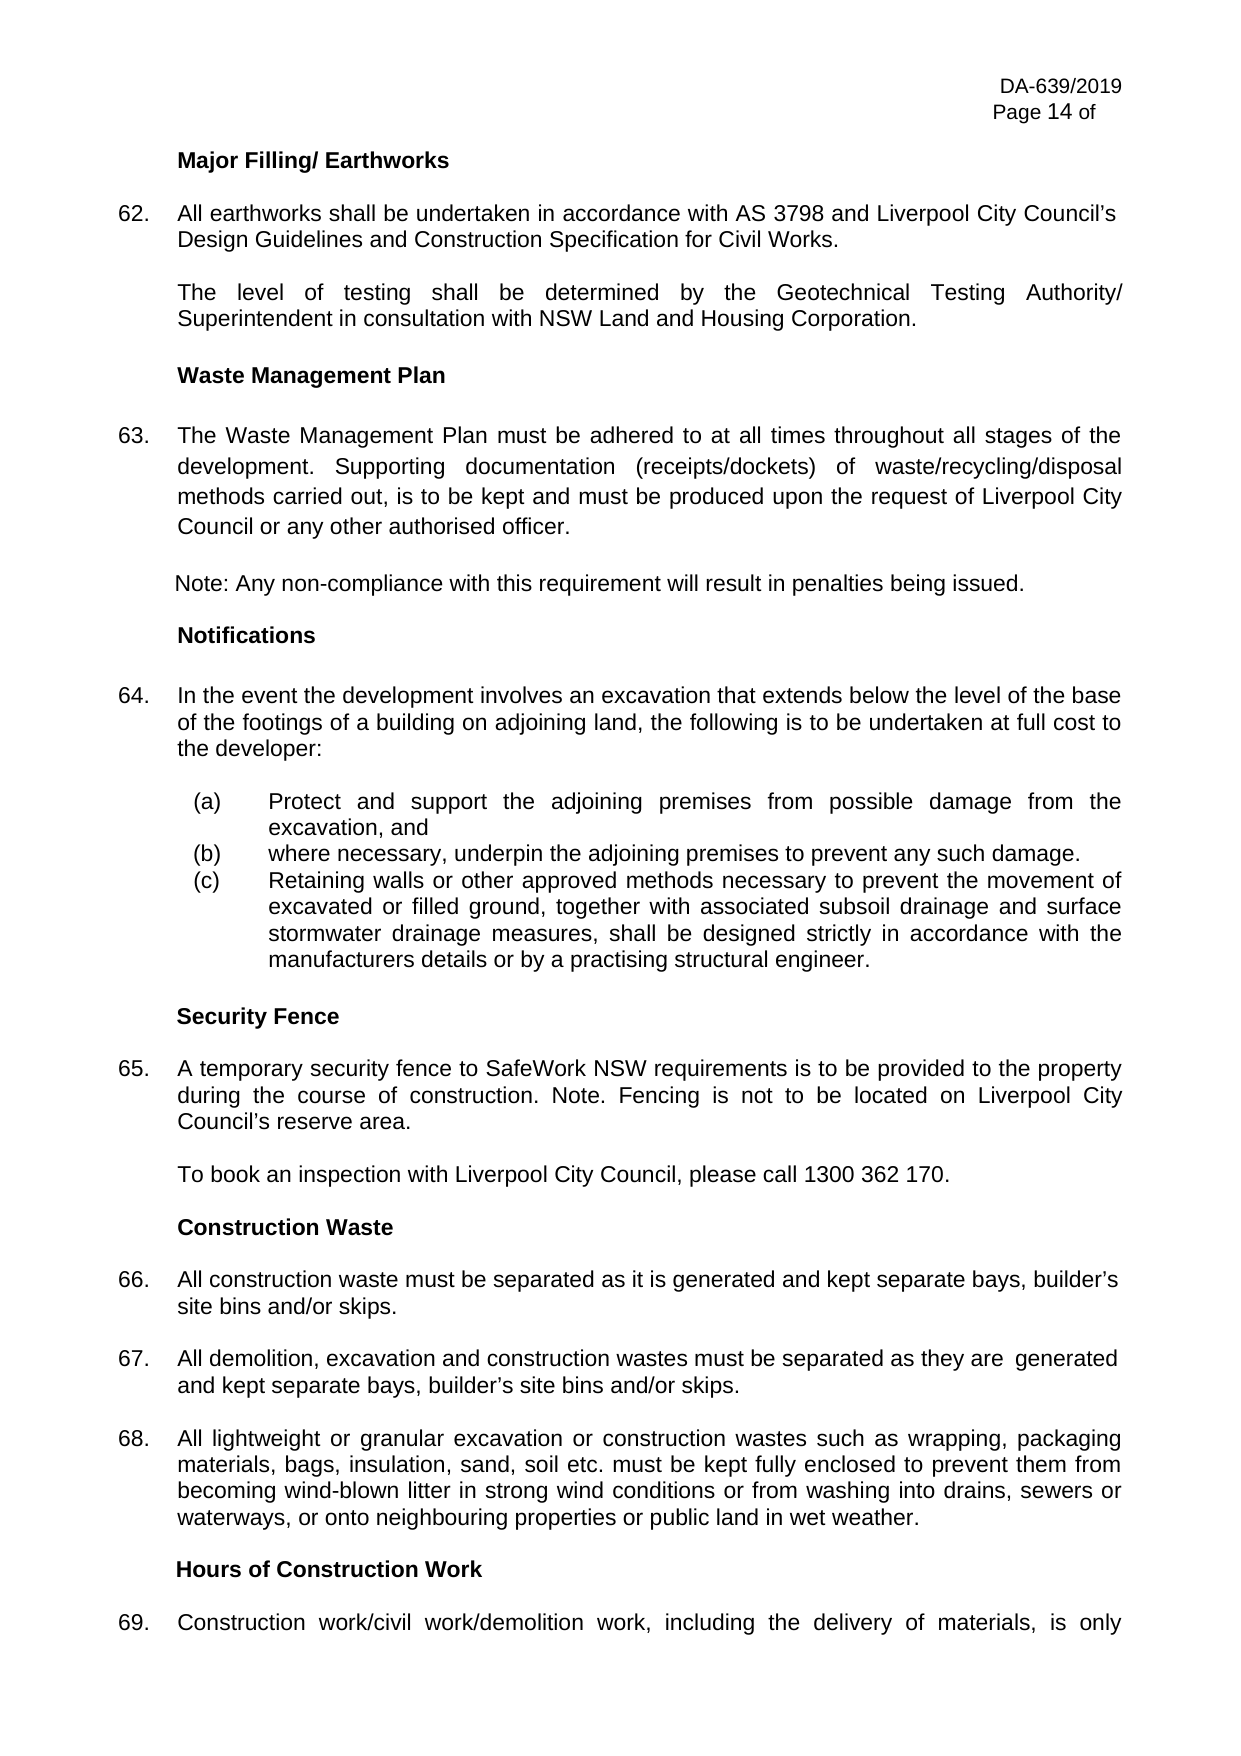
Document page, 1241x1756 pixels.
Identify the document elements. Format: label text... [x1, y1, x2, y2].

text site bins and/or skips. [177, 1293, 1136, 1319]
list Retaining walls or other approved methods necessary to prevent the movement of excavated or filled ground, together with associated subsoil drainage and surface stormwater drainage measures, shall be designed strictly in accordance with the manufacturers details or by a practising structural engineer. [193, 867, 1122, 972]
text To book an inspection with Liverpool City Council, please call 1300 362 170. [177, 1161, 1136, 1187]
text Design Guidelines and Construction Specification for Civil Works. [177, 226, 1136, 253]
subtitle Major Filling/ Earthworks [177, 147, 1136, 173]
list A temporary security fence to SafeWork NSW requirements is to be provided to the property during the course of construction. Note. Fencing is not to be located on Liverpool City Council’s reserve area. [118, 1055, 1123, 1134]
list where necessary, underpin the adjoining premises to prevent any such damage. [193, 841, 1136, 867]
list All construction waste must be separated as it is generated and kept separate bays, builder’s [118, 1266, 1136, 1293]
list The Waste Management Plan must be adhered to at all times throughout all stages of the development. Supporting documentation (receipts/dockets) of waste/recycling/disposal methods carried out, is to be kept and must be produced upon the request of Liverpool City Council or any other authorised officer. [118, 422, 1123, 539]
subtitle Notifications [177, 622, 1136, 649]
list All demolition, excavation and construction wastes must be separated as they are generated [118, 1345, 1136, 1372]
text Note: Any non-compliance with this requirement will result in penalties being issued. [174, 569, 1136, 596]
text and kept separate bays, builder’s site bins and/or skips. [177, 1372, 1136, 1398]
subtitle Hours of Construction Work [176, 1556, 1136, 1583]
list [118, 1609, 1122, 1635]
text The level of testing shall be determined by the Geotechnical Testing Authority/ Superintendent in consultation with NSW Land and Housing Corporation. [177, 279, 1123, 332]
subtitle Construction Waste [177, 1213, 1136, 1240]
list All lightweight or granular excavation or construction wastes such as wrapping, packaging materials, bags, insulation, sand, soil etc. must be kept fully enclosed to prevent them from becoming wind-blown litter in strong wind conditions or from washing into drains, sewers or waterways, or onto neighbouring properties or public land in wet weather. [118, 1424, 1122, 1530]
text Waste Management Plan [177, 362, 1123, 388]
list All earthworks shall be undertaken in accordance with AS 3798 and Liverpool City Council’s [118, 200, 1136, 226]
list In the event the development involves an excavation that extends below the level of the base of the footings of a building on adjoining land, the following is to be undertaken at full cost to the developer: [118, 682, 1122, 761]
subtitle Security Fence [176, 1003, 1136, 1029]
list Protect and support the adjoining premises from possible damage from the excavation, and [193, 788, 1122, 841]
